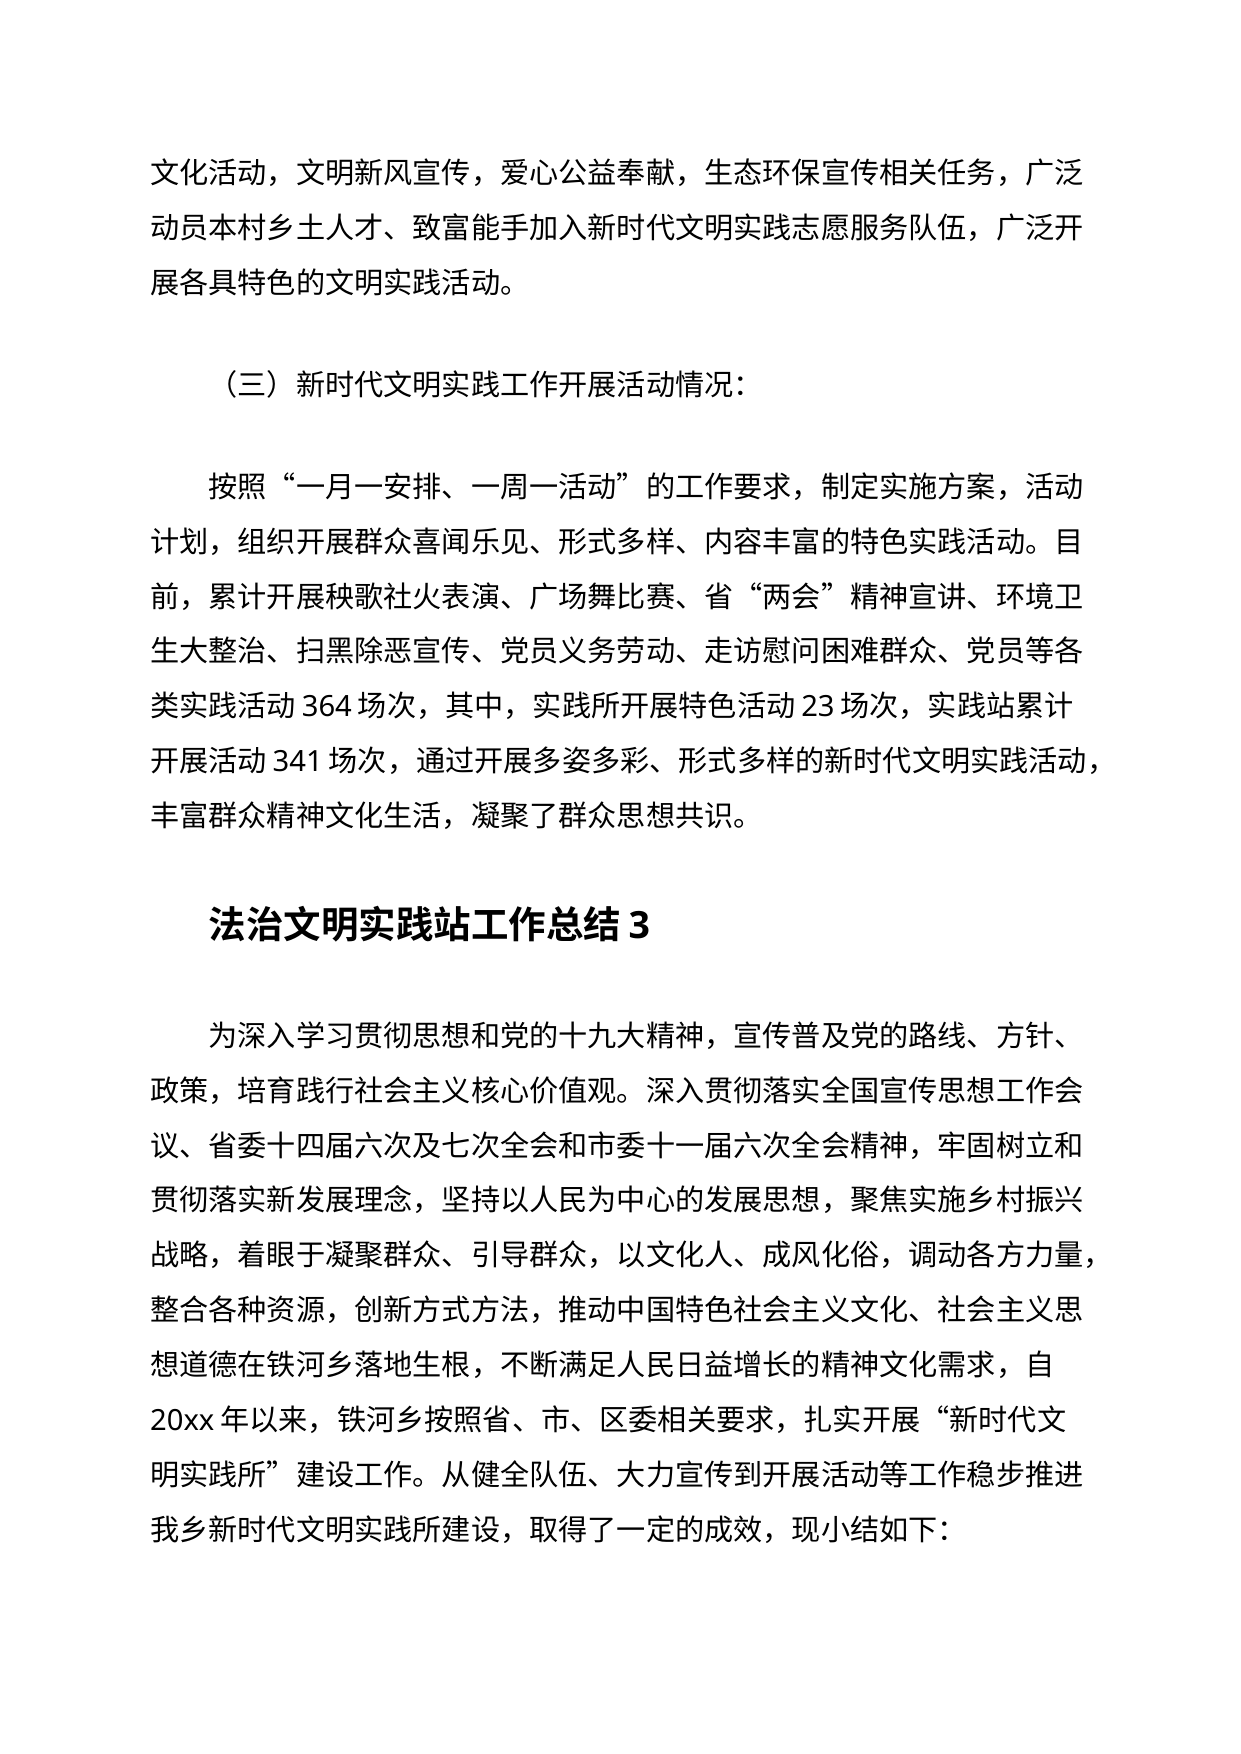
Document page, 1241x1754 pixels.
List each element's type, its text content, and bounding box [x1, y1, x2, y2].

text 法治文明实践站工作总结3 [150, 895, 1090, 949]
text （三）新时代文明实践工作开展活动情况： [150, 362, 1090, 404]
text 为深入学习贯彻思想和党的十九大精神，宣传普及党的路线、方针、政策，培育践行社会主义核心价值观。深入贯彻落实全国宣传思想工作会议、省委十四届六次及七次全会和市委十一届六次全会精神，牢固树立和贯彻落实新发展理念，坚持以人民为中心的发展思想，聚焦实施乡村振兴战略，着眼于凝聚群众、引导群众，以文化人、成风化俗，调动各方力量，整合各种资源，创新方式方法，推动中国特色社会主义文化、社会主义思想道德在铁河乡落地生根，不断满足人民日益增长的精神文化需求，自20xx年以来，铁河乡按照省、市、区委相关要求，扎实开展“新时代文明实践所”建设工作。从健全队伍、大力宣传到开展活动等工作稳步推进我乡新时代文明实践所建设，取得了一定的成效，现小结如下： [150, 1012, 1090, 1549]
text 按照“一月一安排、一周一活动”的工作要求，制定实施方案，活动计划，组织开展群众喜闻乐见、形式多样、内容丰富的特色实践活动。目前，累计开展秧歌社火表演、广场舞比赛、省“两会”精神宣讲、环境卫生大整治、扫黑除恶宣传、党员义务劳动、走访慰问困难群众、党员等各类实践活动364场次，其中，实践所开展特色活动23场次，实践站累计开展活动341场次，通过开展多姿多彩、形式多样的新时代文明实践活动，丰富群众精神文化生活，凝聚了群众思想共识。 [150, 463, 1090, 835]
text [150, 150, 1090, 302]
